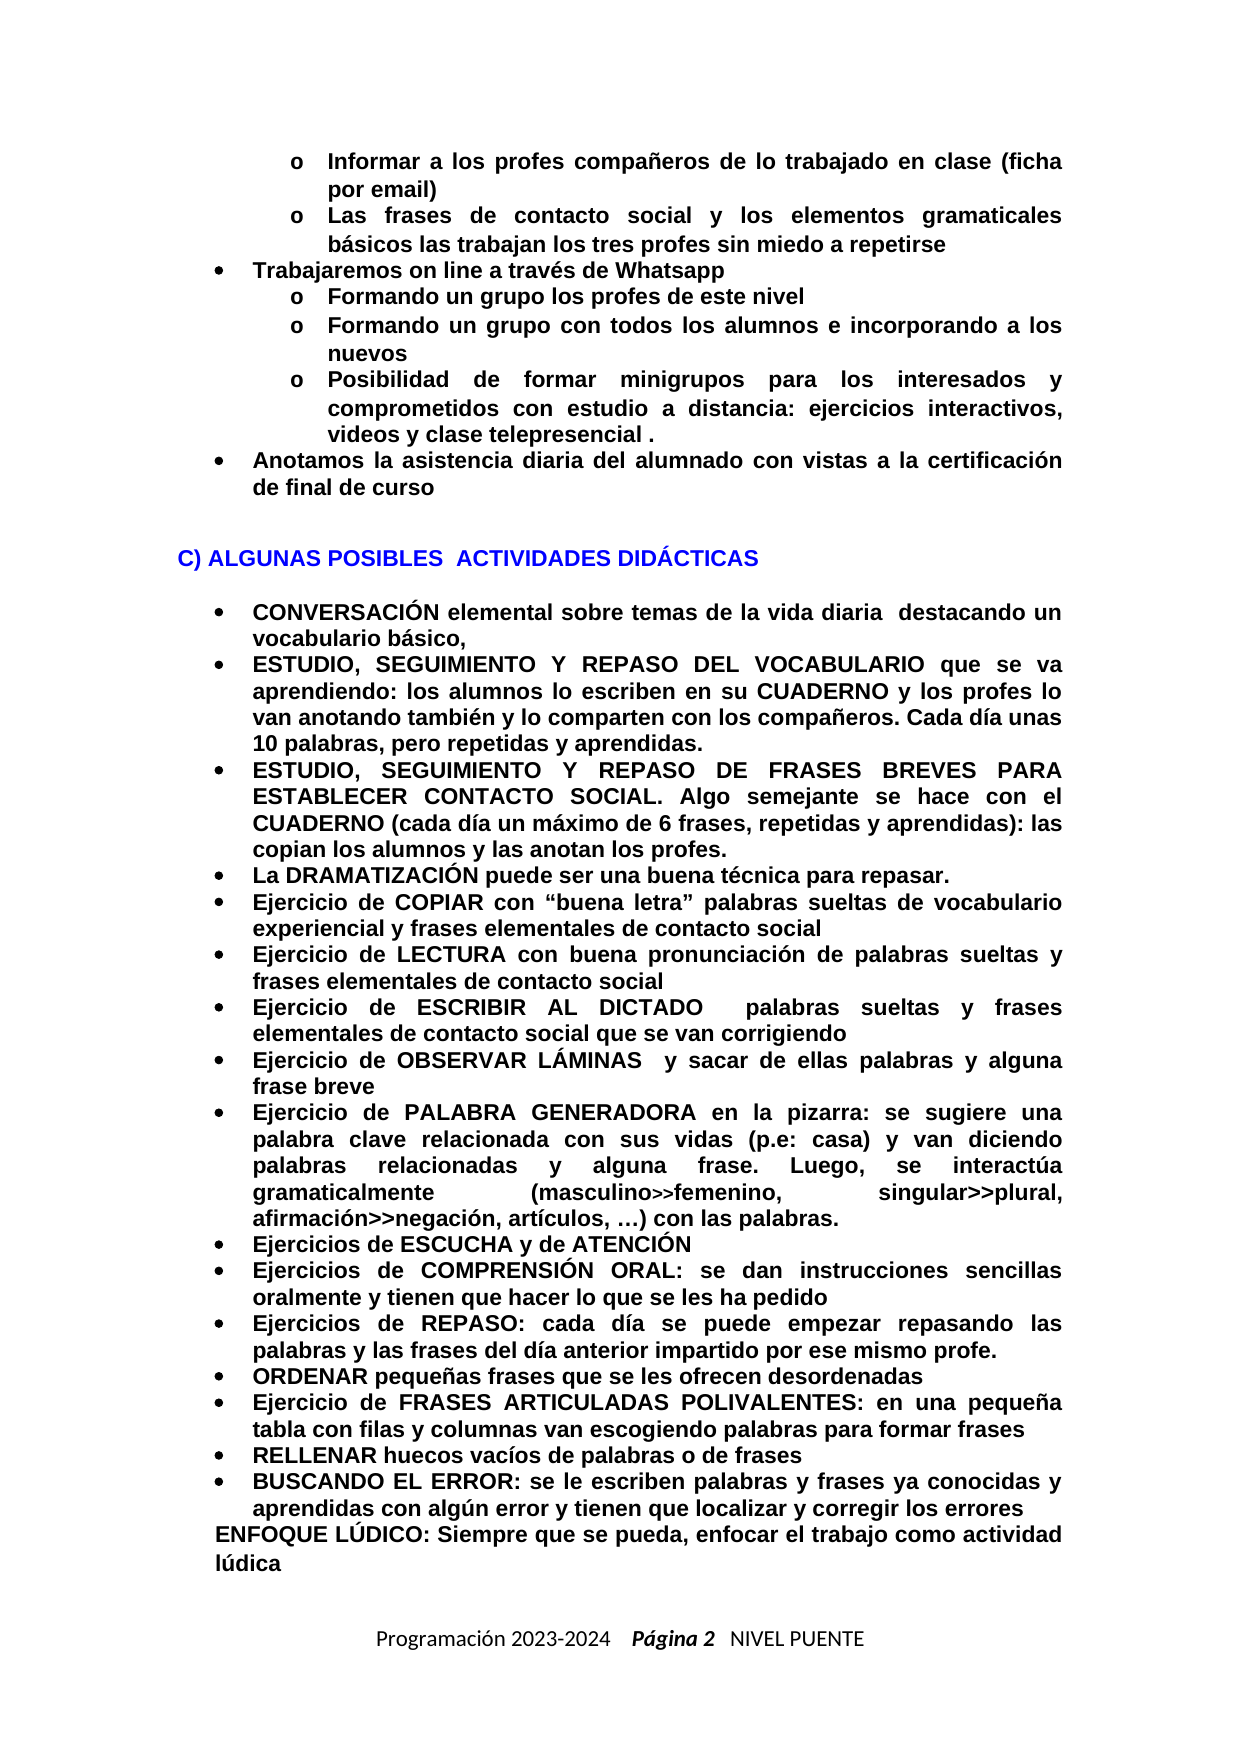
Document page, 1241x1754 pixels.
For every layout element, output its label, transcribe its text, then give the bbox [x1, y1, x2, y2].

list ESTUDIO, SEGUIMIENTO Y REPASO DEL VOCABULARIO que se va aprendiendo: los alumnos lo escriben en su CUADERNO y los profes lo van anotando también y lo comparten con los compañeros. Cada día unas 10 palabras, pero repetidas y aprendidas. [215, 651, 1063, 757]
list Posibilidad de formar minigrupos para los interesados y comprometidos con estudio a distancia: ejercicios interactivos, videos y clase telepresencial . [290, 366, 1063, 447]
list ESTUDIO, SEGUIMIENTO Y REPASO DE FRASES BREVES PARA ESTABLECER CONTACTO SOCIAL. Algo semejante se hace con el CUADERNO (cada día un máximo de 6 frases, repetidas y aprendidas): las copian los alumnos y las anotan los profes. [215, 757, 1063, 862]
list Las frases de contacto social y los elementos gramaticales básicos las trabajan los tres profes sin miedo a repetirse [290, 202, 1063, 257]
list Ejercicio de ESCRIBIR AL DICTADO palabras sueltas y frases elementales de contacto social que se van corrigiendo [215, 994, 1063, 1047]
list Ejercicio de LECTURA con buena pronunciación de palabras sueltas y frases elementales de contacto social [215, 941, 1063, 994]
list ORDENAR pequeñas frases que se les ofrecen desordenadas [215, 1363, 1063, 1389]
list Ejercicios de REPASO: cada día se puede empezar repasando las palabras y las frases del día anterior impartido por ese mismo profe. [215, 1310, 1063, 1363]
list Formando un grupo los profes de este nivel [290, 283, 1063, 312]
list RELLENAR huecos vacíos de palabras o de frases [215, 1442, 1063, 1468]
list Informar a los profes compañeros de lo trabajado en clase (ficha por email) [290, 148, 1063, 202]
list Ejercicio de FRASES ARTICULADAS POLIVALENTES: en una pequeña tabla con filas y columnas van escogiendo palabras para formar frases [215, 1389, 1063, 1442]
list Ejercicio de OBSERVAR LÁMINAS y sacar de ellas palabras y alguna frase breve [215, 1047, 1063, 1099]
list La DRAMATIZACIÓN puede ser una buena técnica para repasar. [215, 862, 1063, 888]
list Ejercicios de COMPRENSIÓN ORAL: se dan instrucciones sencillas oralmente y tienen que hacer lo que se les ha pedido [215, 1257, 1063, 1310]
text ENFOQUE LÚDICO: Siempre que se pueda, enfocar el trabajo como actividad lúdica [215, 1521, 1063, 1576]
list CONVERSACIÓN elemental sobre temas de la vida diaria destacando un vocabulario básico, [215, 599, 1063, 651]
list Formando un grupo con todos los alumnos e incorporando a los nuevos [290, 312, 1063, 366]
list Ejercicios de ESCUCHA y de ATENCIÓN [215, 1231, 1063, 1257]
list BUSCANDO EL ERROR: se le escriben palabras y frases ya conocidas y aprendidas con algún error y tienen que localizar y corregir los errores [215, 1468, 1063, 1521]
list Ejercicio de PALABRA GENERADORA en la pizarra: se sugiere una palabra clave relacionada con sus vidas (p.e: casa) y van diciendo palabras relacionadas y alguna frase. Luego, se interactúa gramaticalmente (masculino>>femenino, singular>>plural, afirmación>>negación, artículos, …) con las palabras. [215, 1099, 1063, 1231]
list Anotamos la asistencia diaria del alumnado con vistas a la certificación de final de curso [215, 447, 1063, 500]
list Trabajaremos on line a través de Whatsapp [215, 257, 1063, 283]
text C) ALGUNAS POSIBLES ACTIVIDADES DIDÁCTICAS [177, 545, 1063, 572]
list Ejercicio de COPIAR con “buena letra” palabras sueltas de vocabulario experiencial y frases elementales de contacto social [215, 888, 1063, 941]
